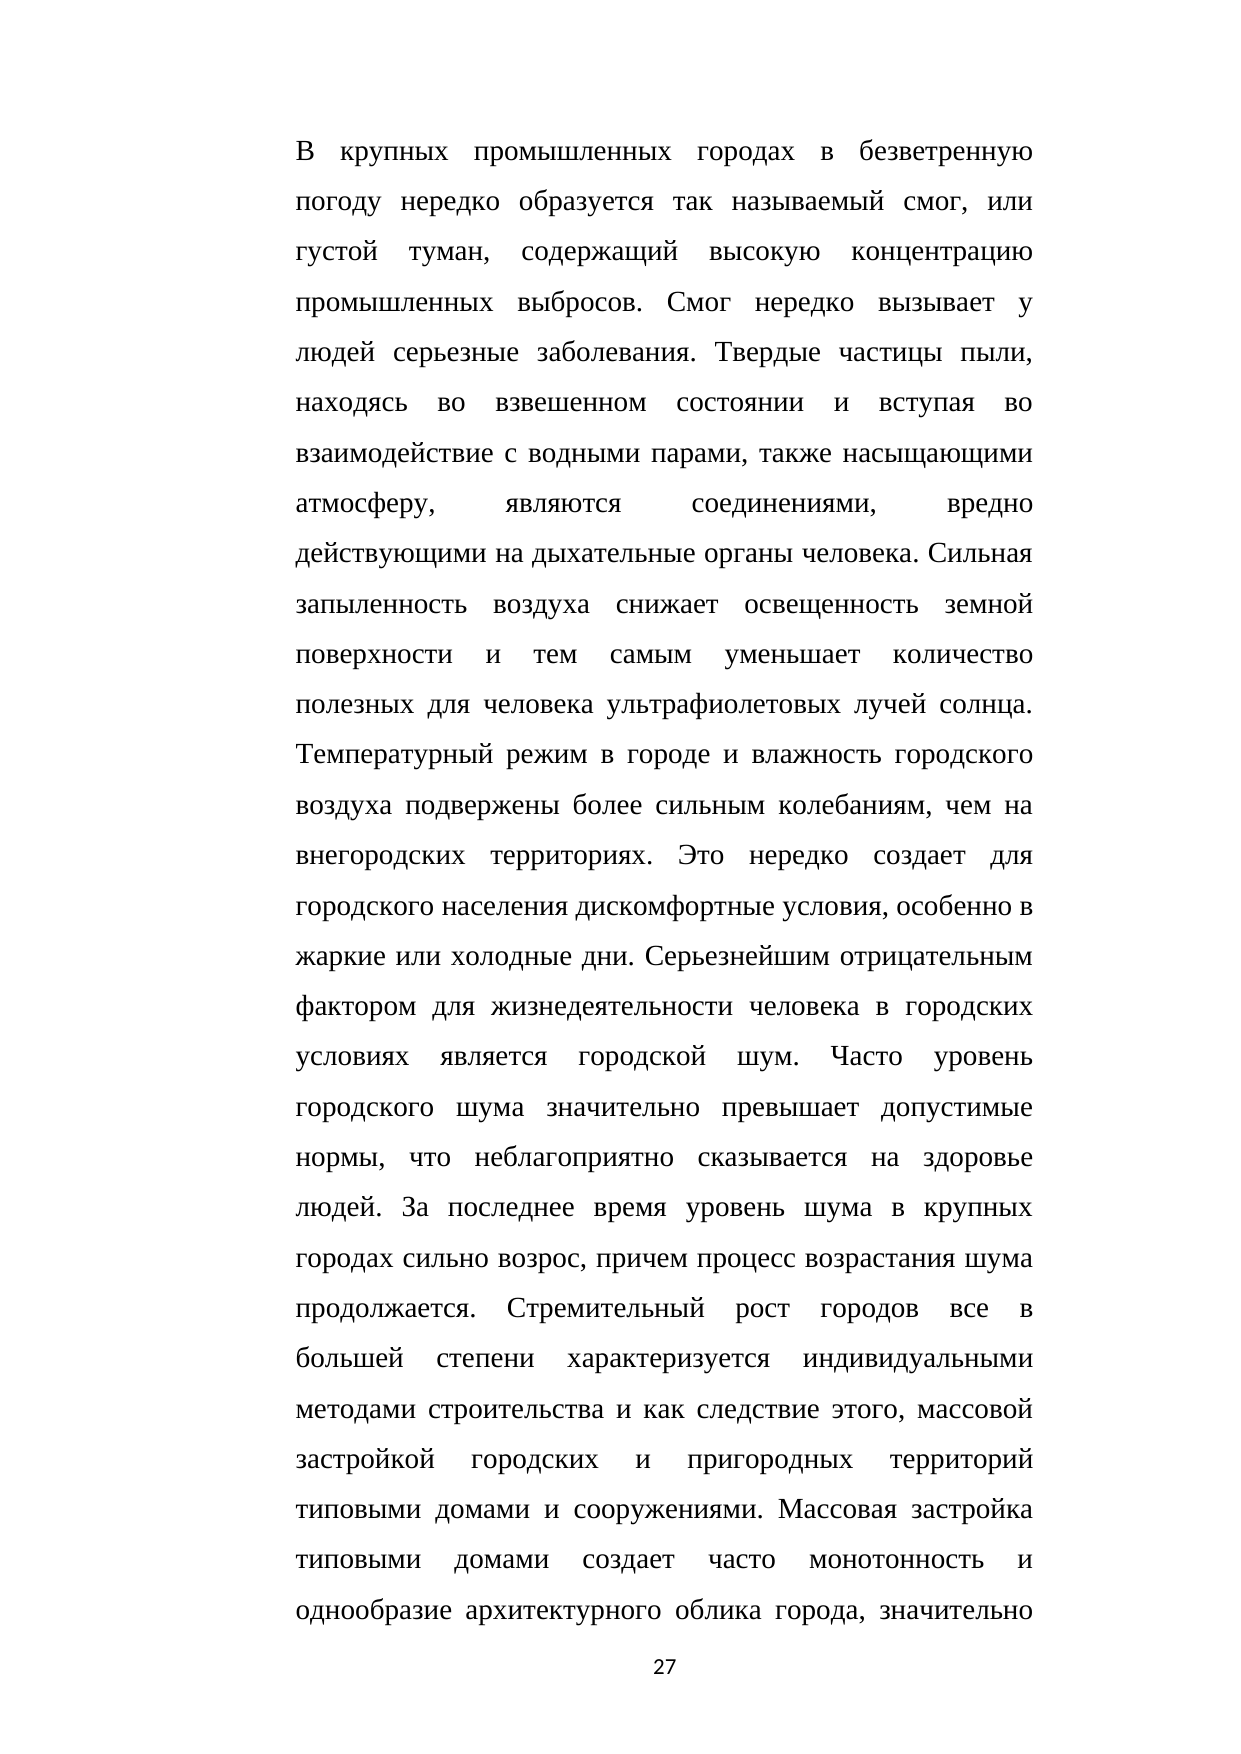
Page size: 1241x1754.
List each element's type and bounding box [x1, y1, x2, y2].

text [295, 133, 1033, 1626]
